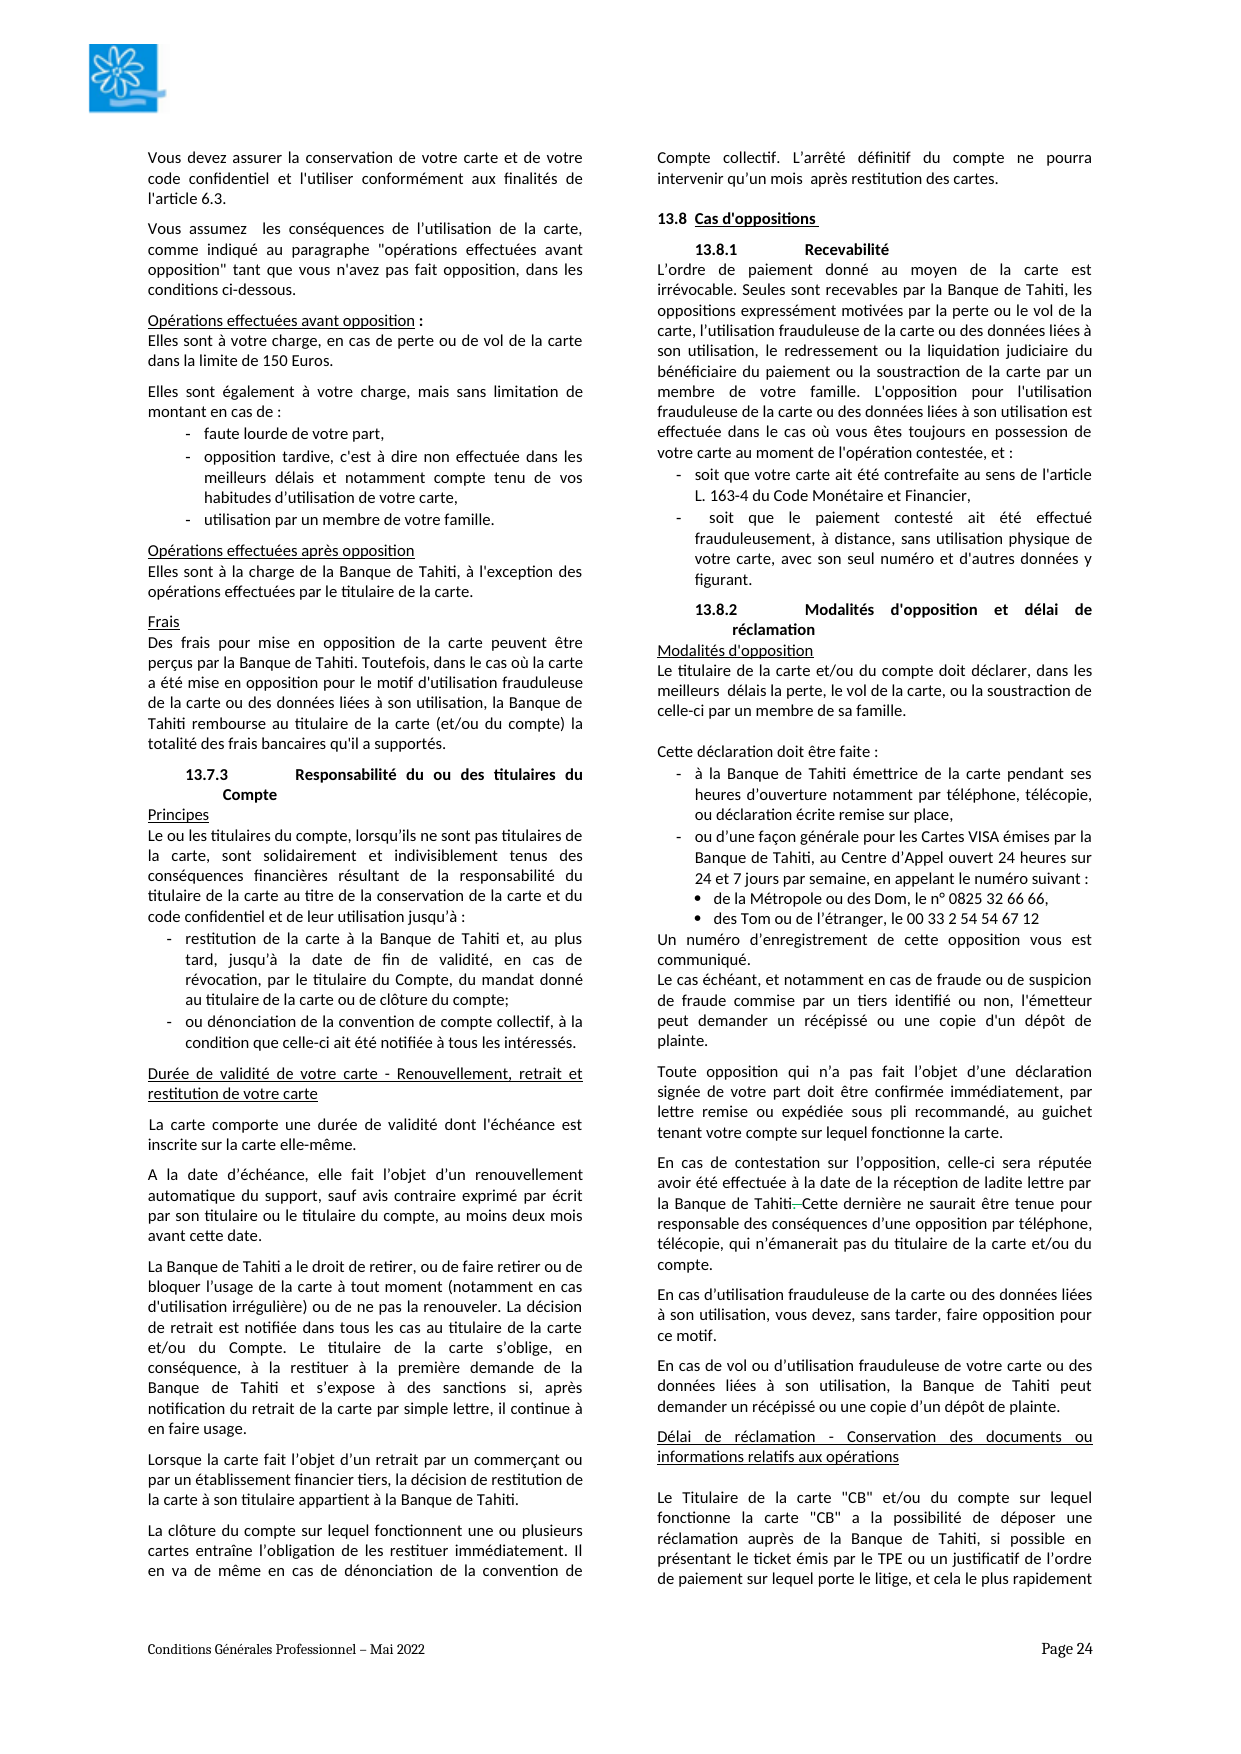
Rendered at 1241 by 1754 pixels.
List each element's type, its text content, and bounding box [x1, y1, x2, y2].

text Vous devez assurer la conservation de votre carte et de votre code confidentiel et l'utiliser conformément aux finalités de l'article 6.3. [148, 148, 583, 208]
text Le cas échéant, et notamment en cas de fraude ou de suspicion de fraude commise par un tiers identifié ou non, l'émetteur peut demander un récépissé ou une copie d'un dépôt de plainte. [657, 969, 1093, 1051]
list à la Banque de Tahiti émettrice de la carte pendant ses heures d’ouverture notamment par téléphone, télécopie, ou déclaration écrite remise sur place, [676, 762, 1093, 825]
text Durée de validité de votre carte - Renouvellement, retrait et restitution de votre carte [148, 1082, 583, 1104]
text Elles sont à la charge de la Banque de Tahiti, à l'exception des opérations effectuées par le titulaire de la carte. [148, 561, 583, 601]
text Cette déclaration doit être faite : [657, 741, 1093, 762]
list Cas d'oppositions [657, 208, 1093, 229]
list opposition tardive, c'est à dire non effectuée dans les meilleurs délais et notamment compte tenu de vos habitudes d’utilisation de votre carte, [185, 444, 583, 508]
text En cas d’utilisation frauduleuse de la carte ou des données liées à son utilisation, vous devez, sans tarder, faire opposition pour ce motif. [657, 1284, 1093, 1345]
text Elles sont également à votre charge, mais sans limitation de montant en cas de : [148, 381, 583, 422]
text Délai de réclamation - Conservation des documents ou informations relatifs aux opérations [657, 1445, 1093, 1467]
text Délai de réclamation - Conservation des documents ou informations relatifs aux opérations [657, 1426, 1093, 1444]
list soit que votre carte ait été contrefaite au sens de l'article L. 163-4 du Code Monétaire et Financier, [676, 462, 1093, 505]
list Recevabilité [694, 239, 1093, 259]
text A la date d’échéance, elle fait l’objet d’un renouvellement automatique du support, sauf avis contraire exprimé par écrit par son titulaire ou le titulaire du compte, au moins deux mois avant cette date. [148, 1164, 583, 1246]
picture [88, 44, 170, 118]
text Des frais pour mise en opposition de la carte peuvent être perçus par la Banque de Tahiti. Toutefois, dans le cas où la carte a été mise en opposition pour le motif d'utilisation frauduleuse de la carte ou des données liées à son utilisation, la Banque de Tahiti rembourse au titulaire de la carte (et/ou du compte) la totalité des frais bancaires qu'il a supportés. [148, 632, 583, 754]
text Le ou les titulaires du compte, lorsqu’ils ne sont pas titulaires de la carte, sont solidairement et indivisiblement tenus des conséquences financières résultant de la responsabilité du titulaire de la carte au titre de la conservation de la carte et du code confidentiel et de leur utilisation jusqu’à : [148, 825, 583, 926]
list des Tom ou de l’étranger, le 00 33 2 54 54 67 12 [694, 909, 1093, 929]
list soit que le paiement contesté ait été effectué frauduleusement, à distance, sans utilisation physique de votre carte, avec son seul numéro et d'autres données y figurant. [676, 505, 1093, 589]
list ou d’une façon générale pour les Cartes VISA émises par la Banque de Tahiti, au Centre d’Appel ouvert 24 heures sur 24 et 7 jours par semaine, en appelant le numéro suivant : [676, 825, 1093, 888]
text Vous assumez les conséquences de l’utilisation de la carte, comme indiqué au paragraphe "opérations effectuées avant opposition" tant que vous n'avez pas fait opposition, dans les conditions ci-dessous. [148, 219, 583, 300]
text Opérations effectuées après opposition [148, 541, 583, 561]
text Modalités d'opposition [657, 640, 1093, 660]
text La Banque de Tahiti a le droit de retirer, ou de faire retirer ou de bloquer l’usage de la carte à tout moment (notamment en cas d'utilisation irrégulière) ou de ne pas la renouveler. La décision de retrait est notifiée dans tous les cas au titulaire de la carte et/ou du Compte. Le titulaire de la carte s’oblige, en conséquence, à la restituer à la première demande de la Banque de Tahiti et s’expose à des sanctions si, après notification du retrait de la carte par simple lettre, il continue à en faire usage. [148, 1256, 583, 1439]
text Toute opposition qui n’a pas fait l’objet d’une déclaration signée de votre part doit être confirmée immédiatement, par lettre remise ou expédiée sous pli recommandé, au guichet tenant votre compte sur lequel fonctionne la carte. [657, 1061, 1093, 1142]
text Frais [148, 612, 583, 632]
text Un numéro d’enregistrement de cette opposition vous est communiqué. [657, 929, 1093, 969]
list faute lourde de votre part, [185, 422, 583, 444]
list Responsabilité du ou des titulaires du Compte [185, 764, 583, 804]
text Elles sont à votre charge, en cas de perte ou de vol de la carte dans la limite de 150 Euros. [148, 330, 583, 371]
list restitution de la carte à la Banque de Tahiti et, au plus tard, jusqu’à la date de fin de validité, en cas de révocation, par le titulaire du Compte, du mandat donné au titulaire de la carte ou de clôture du compte; [166, 926, 583, 1010]
text La clôture du compte sur lequel fonctionnent une ou plusieurs cartes entraîne l’obligation de les restituer immédiatement. Il en va de même en cas de dénonciation de la convention de Compte collectif. L’arrêté définitif du compte ne pourra intervenir qu’un mois après restitution des cartes. [148, 1520, 583, 1581]
text Opérations effectuées avant opposition : [148, 310, 583, 330]
text En cas de vol ou d’utilisation frauduleuse de votre carte ou des données liées à son utilisation, la Banque de Tahiti peut demander un récépissé ou une copie d’un dépôt de plainte. [657, 1355, 1093, 1416]
list ou dénonciation de la convention de compte collectif, à la condition que celle-ci ait été notifiée à tous les intéressés. [166, 1010, 583, 1053]
text La carte comporte une durée de validité dont l'échéance est inscrite sur la carte elle-même. [148, 1114, 583, 1154]
text Durée de validité de votre carte - Renouvellement, retrait et restitution de votre carte [148, 1063, 583, 1081]
list de la Métropole ou des Dom, le n° 0825 32 66 66, [694, 888, 1093, 909]
text Principes [148, 804, 583, 825]
text Lorsque la carte fait l’objet d’un retrait par un commerçant ou par un établissement financier tiers, la décision de restitution de la carte à son titulaire appartient à la Banque de Tahiti. [148, 1449, 583, 1510]
list utilisation par un membre de votre famille. [185, 508, 583, 530]
text L’ordre de paiement donné au moyen de la carte est irrévocable. Seules sont recevables par la Banque de Tahiti, les oppositions expressément motivées par la perte ou le vol de la carte, l’utilisation frauduleuse de la carte ou des données liées à son utilisation, le redressement ou la liquidation judiciaire du bénéficiaire du paiement ou la soustraction de la carte par un membre de votre famille. L'opposition pour l'utilisation frauduleuse de la carte ou des données liées à son utilisation est effectuée dans le cas où vous êtes toujours en possession de votre carte au moment de l'opération contestée, et : [657, 259, 1093, 462]
list Modalités d'opposition et délai de réclamation [694, 599, 1093, 640]
text Le titulaire de la carte et/ou du compte doit déclarer, dans les meilleurs délais la perte, le vol de la carte, ou la soustraction de celle-ci par un membre de sa famille. [657, 660, 1093, 721]
text En cas de contestation sur l’opposition, celle-ci sera réputée avoir été effectuée à la date de la réception de ladite lettre par la Banque de Tahiti. Cette dernière ne saurait être tenue pour responsable des conséquences d’une opposition par téléphone, télécopie, qui n’émanerait pas du titulaire de la carte et/ou du compte. [657, 1152, 1093, 1274]
